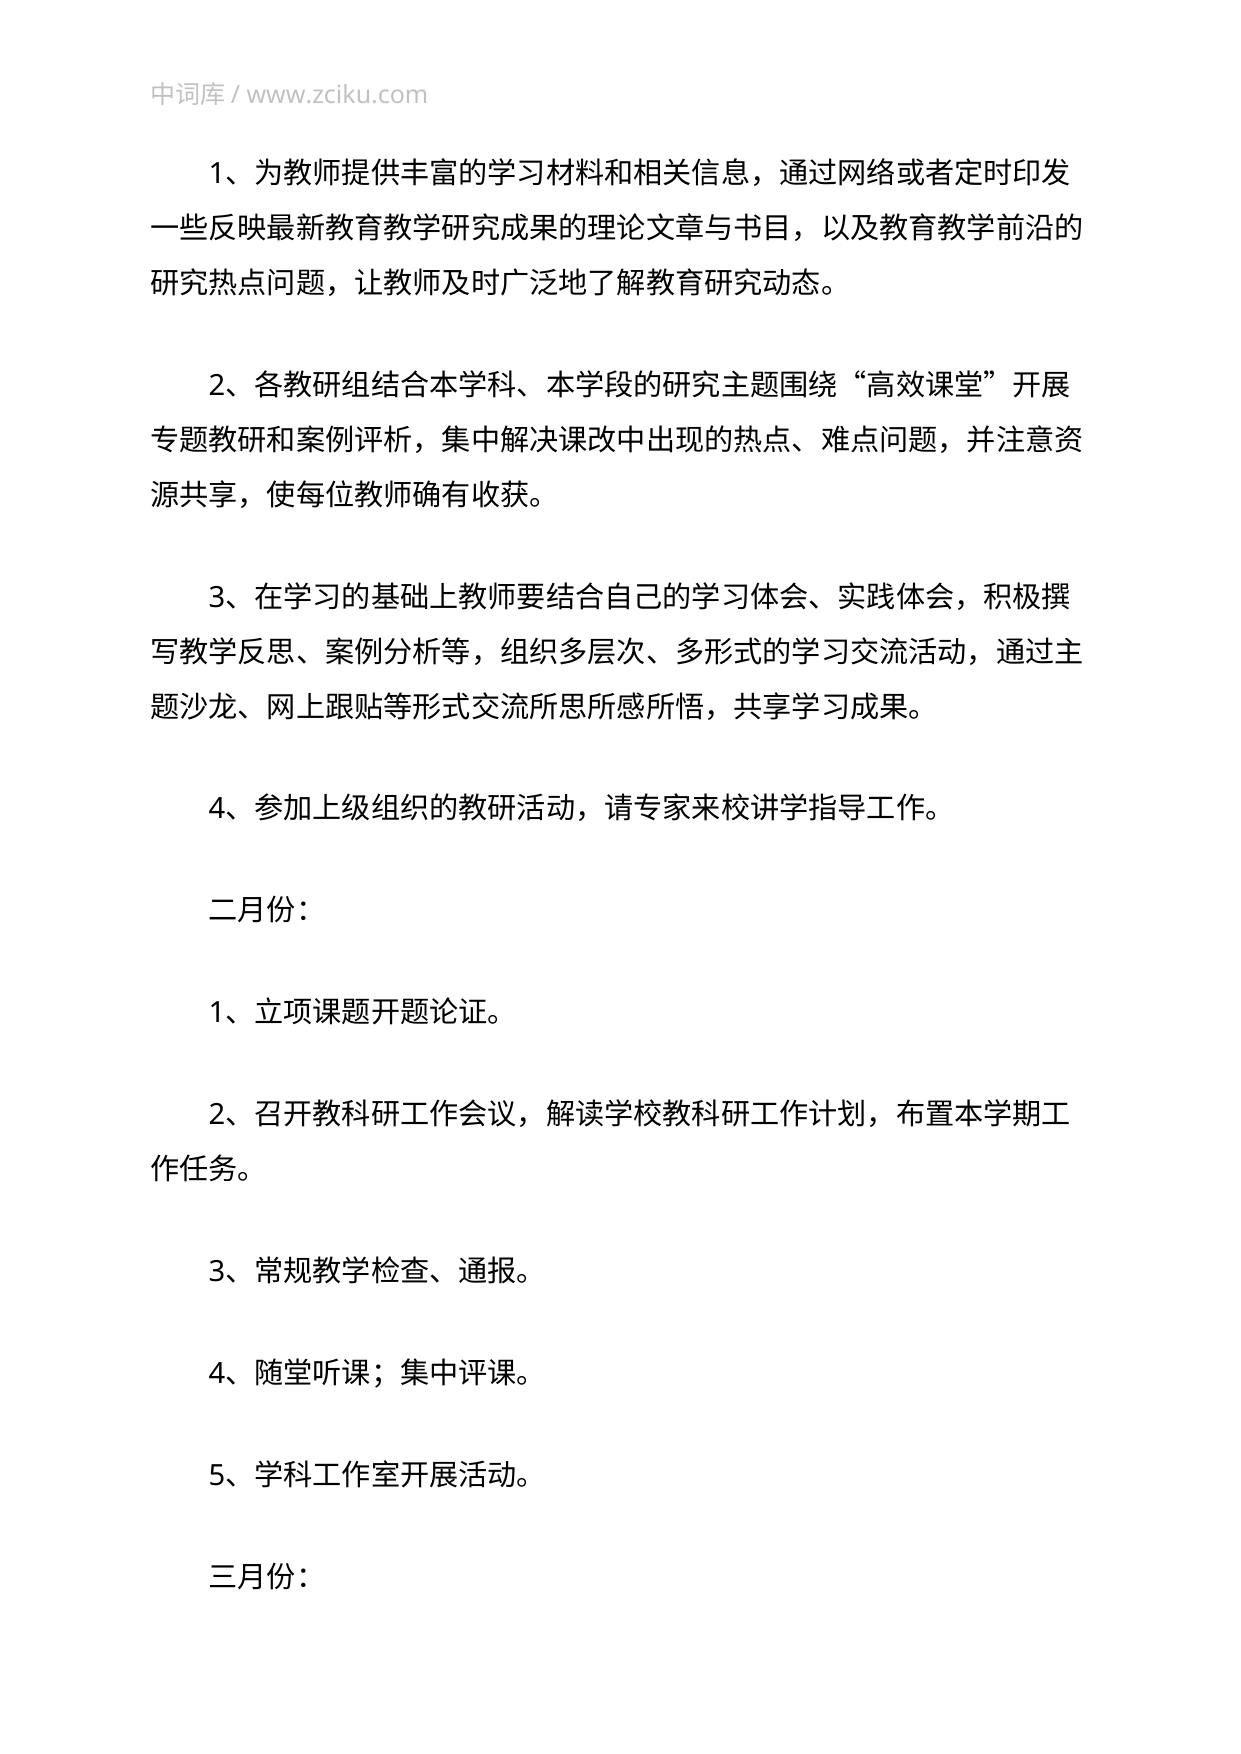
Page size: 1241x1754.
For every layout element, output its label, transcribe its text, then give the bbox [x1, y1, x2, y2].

text 2、各教研组结合本学科、本学段的研究主题围绕“高效课堂”开展专题教研和案例评析，集中解决课改中出现的热点、难点问题，并注意资源共享，使每位教师确有收获。 [150, 362, 1090, 514]
text 4、参加上级组织的教研活动，请专家来校讲学指导工作。 [150, 785, 1090, 827]
text 1、立项课题开题论证。 [150, 989, 1090, 1031]
text 1、为教师提供丰富的学习材料和相关信息，通过网络或者定时印发一些反映最新教育教学研究成果的理论文章与书目，以及教育教学前沿的研究热点问题，让教师及时广泛地了解教育研究动态。 [150, 150, 1090, 302]
text 5、学科工作室开展活动。 [150, 1451, 1090, 1494]
text 4、随堂听课；集中评课。 [150, 1349, 1090, 1392]
text 2、召开教科研工作会议，解读学校教科研工作计划，布置本学期工作任务。 [150, 1091, 1090, 1188]
text 3、在学习的基础上教师要结合自己的学习体会、实践体会，积极撰写教学反思、案例分析等，组织多层次、多形式的学习交流活动，通过主题沙龙、网上跟贴等形式交流所思所感所悟，共享学习成果。 [150, 573, 1090, 726]
text 3、常规教学检查、通报。 [150, 1247, 1090, 1290]
text 二月份： [150, 887, 1090, 929]
text 三月份： [150, 1553, 1090, 1596]
